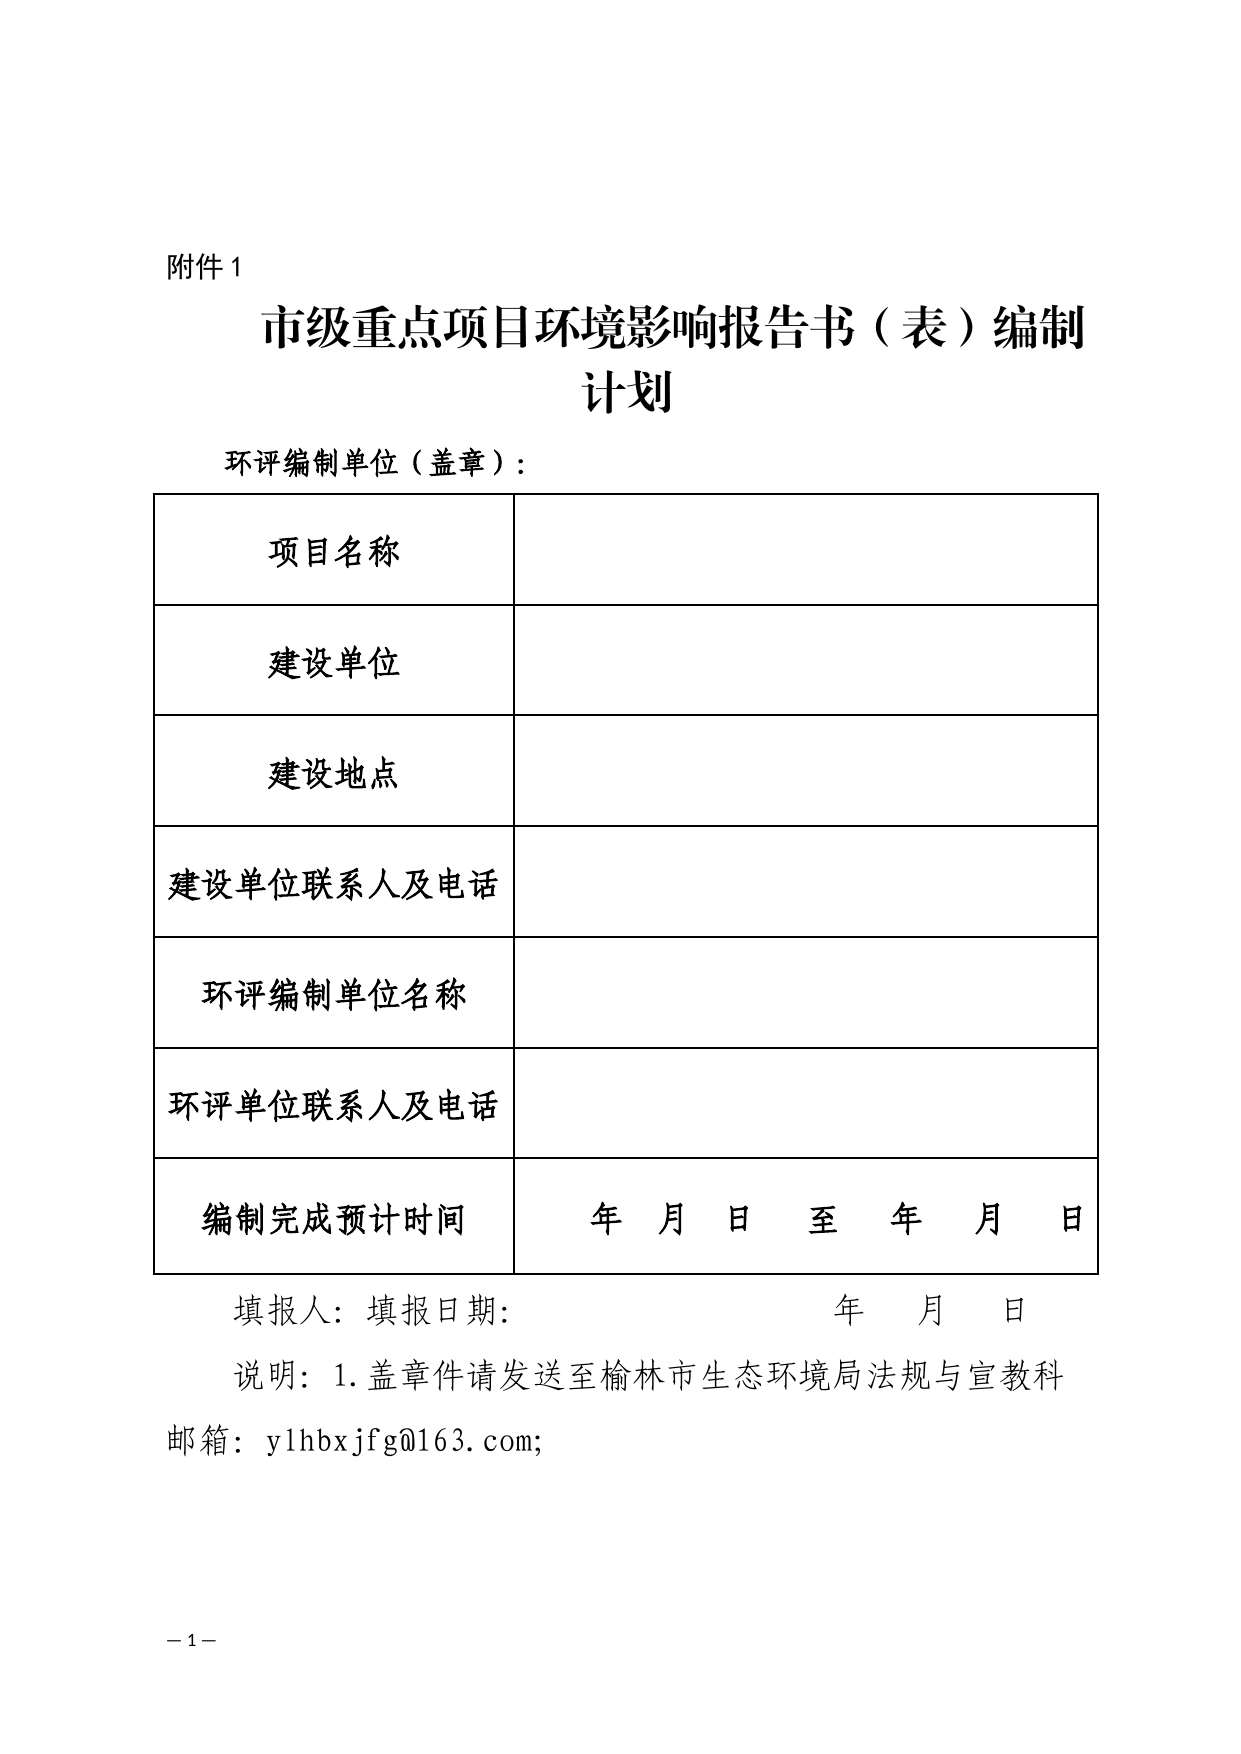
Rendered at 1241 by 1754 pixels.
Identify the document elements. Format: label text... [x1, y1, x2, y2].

text 填报人：填报日期： 年 月 日 [165, 1275, 1087, 1340]
table_cell [515, 1049, 1097, 1157]
table_cell [515, 827, 1097, 936]
table_cell [515, 716, 1097, 825]
text 附件1 [165, 233, 1087, 298]
text 市级重点项目环境影响报告书（表）编制计划 [165, 298, 1087, 428]
table_cell 建设单位 [155, 606, 513, 714]
text 环评编制单位（盖章）： [165, 428, 1087, 493]
table_cell [515, 606, 1097, 714]
table_cell 环评单位联系人及电话 [155, 1049, 513, 1157]
table_cell 建设地点 [155, 716, 513, 825]
table_cell 建设单位联系人及电话 [155, 827, 513, 936]
text 说明：1.盖章件请发送至榆林市生态环境局法规与宣教科邮箱：ylhbxjfg@163.com； [165, 1340, 1087, 1470]
table_header 项目名称 [155, 495, 513, 604]
table_header [515, 495, 1097, 604]
table_cell 环评编制单位名称 [155, 938, 513, 1047]
table_cell 编制完成预计时间 [155, 1159, 513, 1273]
table_cell 年 月 日 至 年 月 日 [515, 1159, 1097, 1273]
table_cell [515, 938, 1097, 1047]
